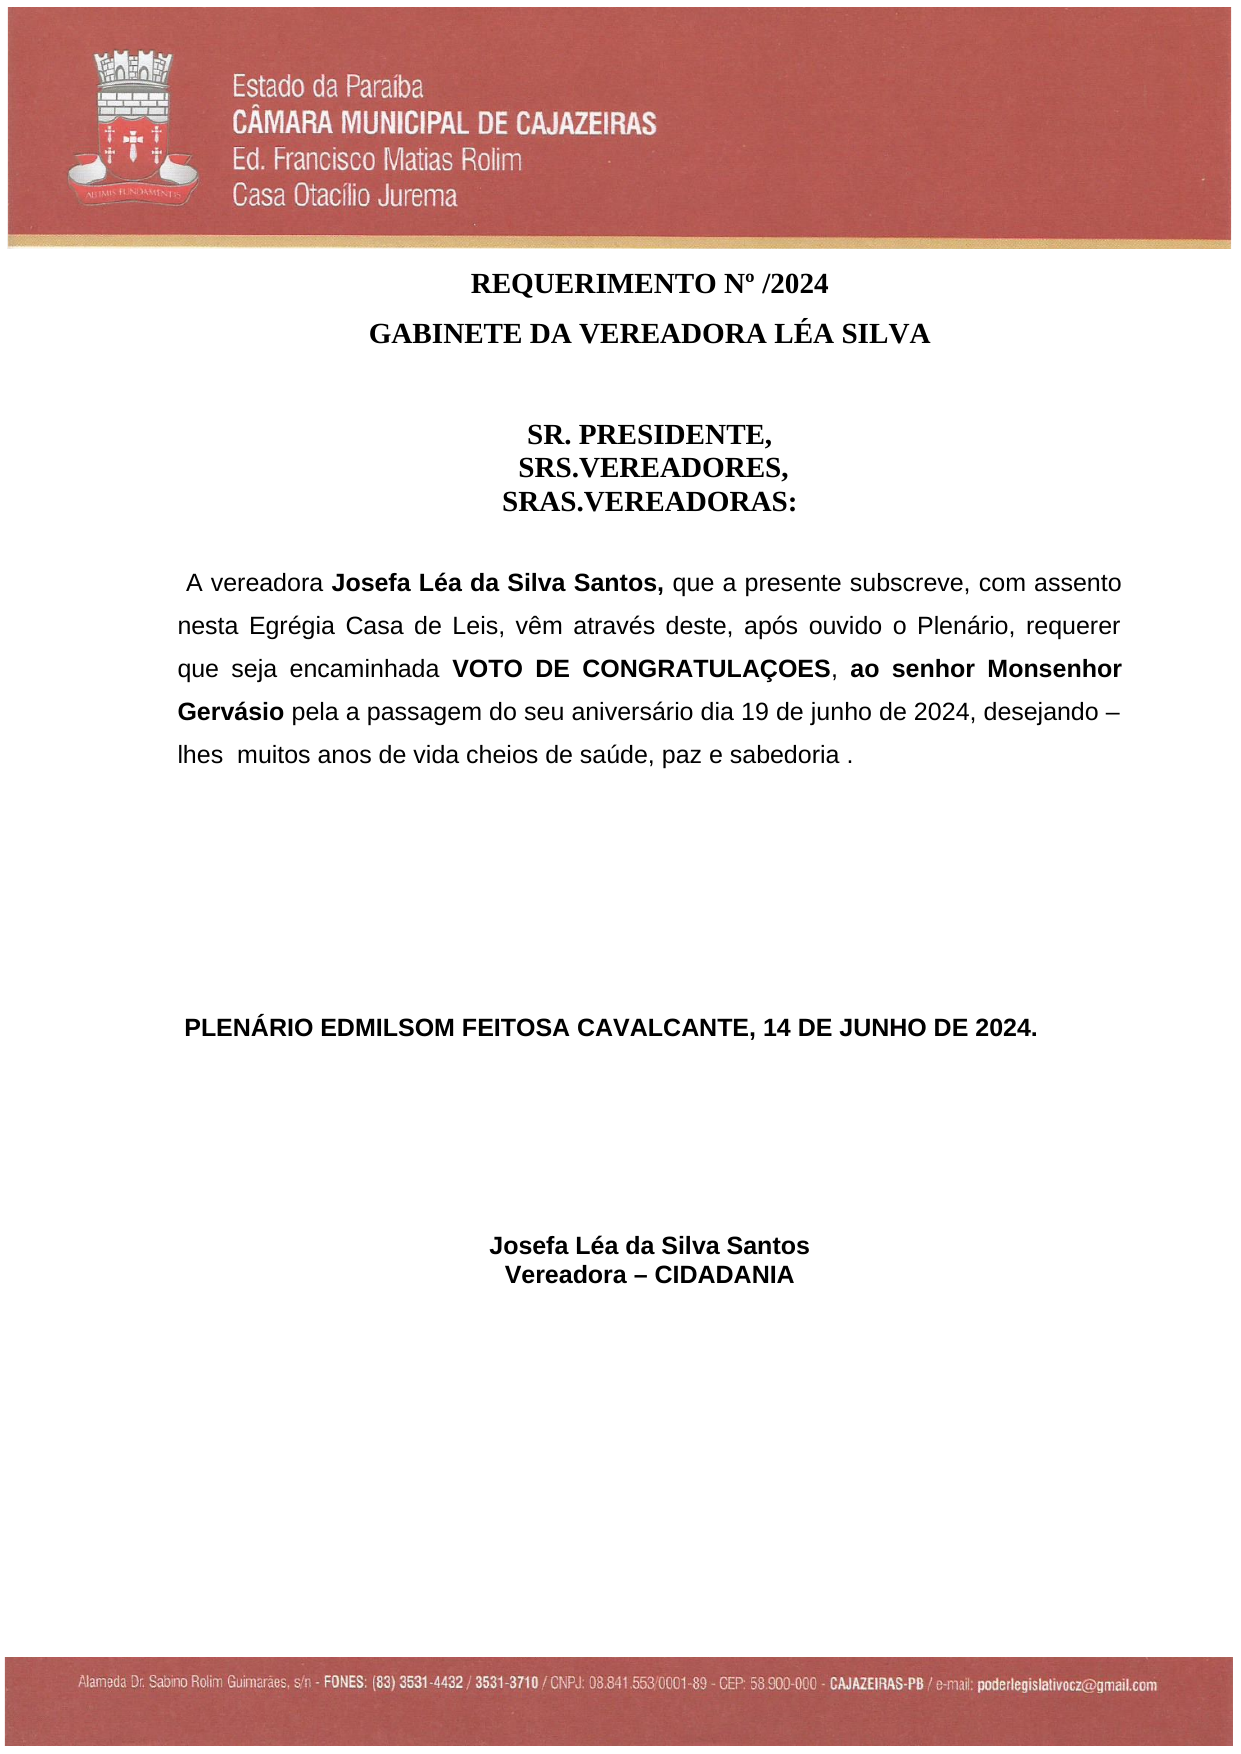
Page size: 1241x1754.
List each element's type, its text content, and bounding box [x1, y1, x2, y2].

text SRS.VEREADORES, [177, 450, 1122, 484]
text REQUERIMENTO Nº /2024 [177, 266, 1122, 299]
picture [7, 7, 1232, 249]
text Josefa Léa da Silva Santos [177, 1231, 1122, 1260]
picture [4, 1657, 1233, 1746]
text SRAS.VEREADORAS: [177, 484, 1122, 517]
text A vereadora Josefa Léa da Silva Santos, que a presente subscreve, com assento nesta Egrégia Casa de Leis, vêm através deste, após ouvido o Plenário, requerer que seja encaminhada VOTO DE CONGRATULAÇOES, ao senhor Monsenhor Gervásio pela a passagem do seu aniversário dia 19 de junho de 2024, desejando – lhes muitos anos de vida cheios de saúde, paz e sabedoria . [177, 568, 1122, 769]
text PLENÁRIO EDMILSOM FEITOSA CAVALCANTE, 14 DE JUNHO DE 2024. [177, 1013, 1122, 1042]
text GABINETE DA VEREADORA LÉA SILVA [177, 316, 1122, 350]
text Vereadora – CIDADANIA [177, 1260, 1122, 1289]
text SR. PRESIDENTE, [177, 417, 1122, 450]
